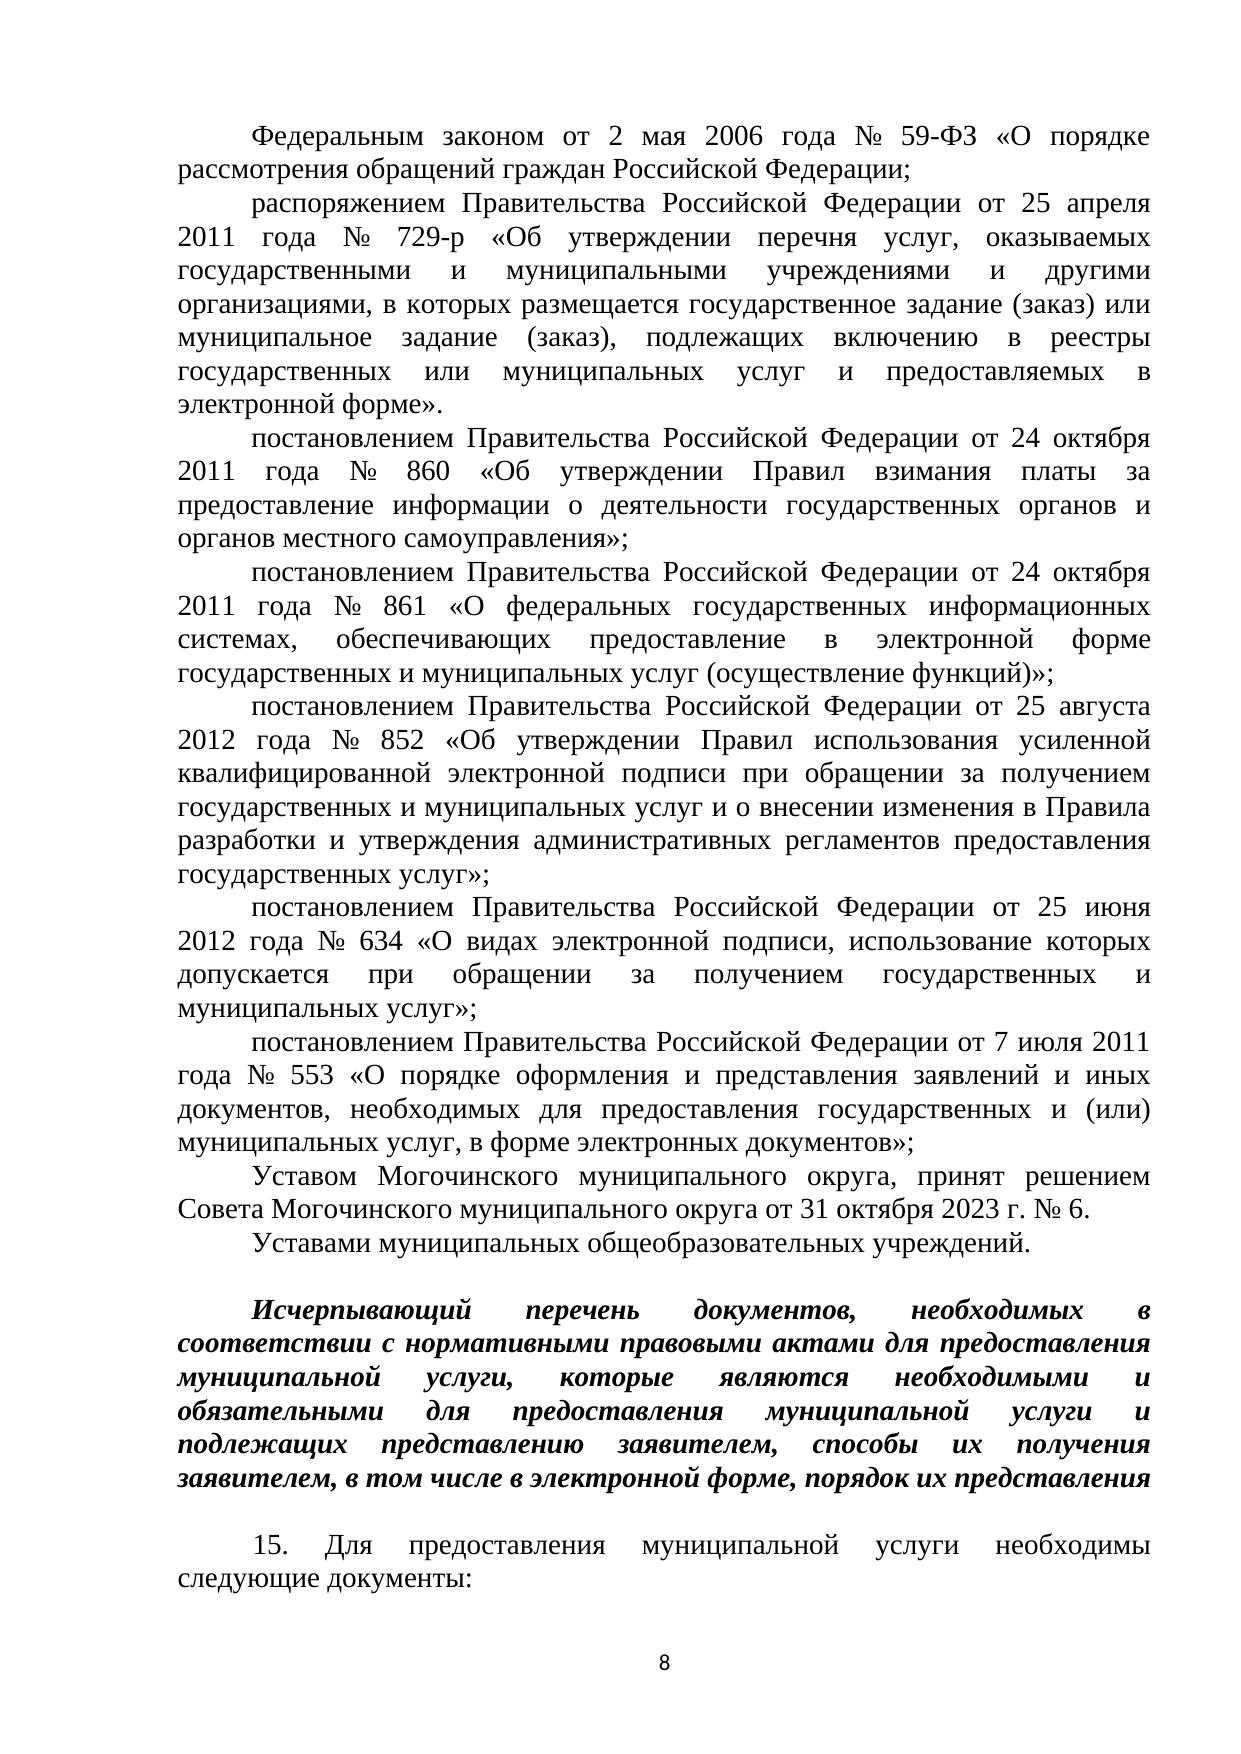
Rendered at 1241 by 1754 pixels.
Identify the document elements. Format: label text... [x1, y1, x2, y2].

text постановлением Правительства Российской Федерации от 25 июня 2012 года № 634 «О видах электронной подписи, использование которых допускается при обращении за получением государственных и муниципальных услуг»; [177, 889, 1152, 1024]
text постановлением Правительства Российской Федерации от 24 октября 2011 года № 860 «Об утверждении Правил взимания платы за предоставление информации о деятельности государственных органов и органов местного самоуправления»; [177, 420, 1152, 554]
subtitle 15. Для предоставления муниципальной услуги необходимы следующие документы: [177, 1527, 1152, 1594]
text Исчерпывающий перечень документов, необходимых в соответствии с нормативными правовыми актами для предоставления муниципальной услуги, которые являются необходимыми и обязательными для предоставления муниципальной услуги и подлежащих представлению заявителем, способы их получения заявителем, в том числе в электронной форме, порядок их представления [177, 1292, 1152, 1493]
text Уставами муниципальных общеобразовательных учреждений. [177, 1225, 1152, 1258]
text постановлением Правительства Российской Федерации от 7 июля 2011 года № 553 «О порядке оформления и представления заявлений и иных документов, необходимых для предоставления государственных и (или) муниципальных услуг, в форме электронных документов»; [177, 1024, 1152, 1158]
text Федеральным законом от 2 мая 2006 года № 59-ФЗ «О порядке рассмотрения обращений граждан Российской Федерации; [177, 118, 1152, 185]
text постановлением Правительства Российской Федерации от 24 октября 2011 года № 861 «О федеральных государственных информационных системах, обеспечивающих предоставление в электронной форме государственных и муниципальных услуг (осуществление функций)»; [177, 554, 1152, 688]
text распоряжением Правительства Российской Федерации от 25 апреля 2011 года № 729-р «Об утверждении перечня услуг, оказываемых государственными и муниципальными учреждениями и другими организациями, в которых размещается государственное задание (заказ) или муниципальное задание (заказ), подлежащих включению в реестры государственных или муниципальных услуг и предоставляемых в электронной форме». [177, 185, 1152, 420]
text Уставом Могочинского муниципального округа, принят решением Совета Могочинского муниципального округа от 31 октября 2023 г. № 6. [177, 1158, 1152, 1225]
text постановлением Правительства Российской Федерации от 25 августа 2012 года № 852 «Об утверждении Правил использования усиленной квалифицированной электронной подписи при обращении за получением государственных и муниципальных услуг и о внесении изменения в Правила разработки и утверждения административных регламентов предоставления государственных услуг»; [177, 688, 1152, 889]
